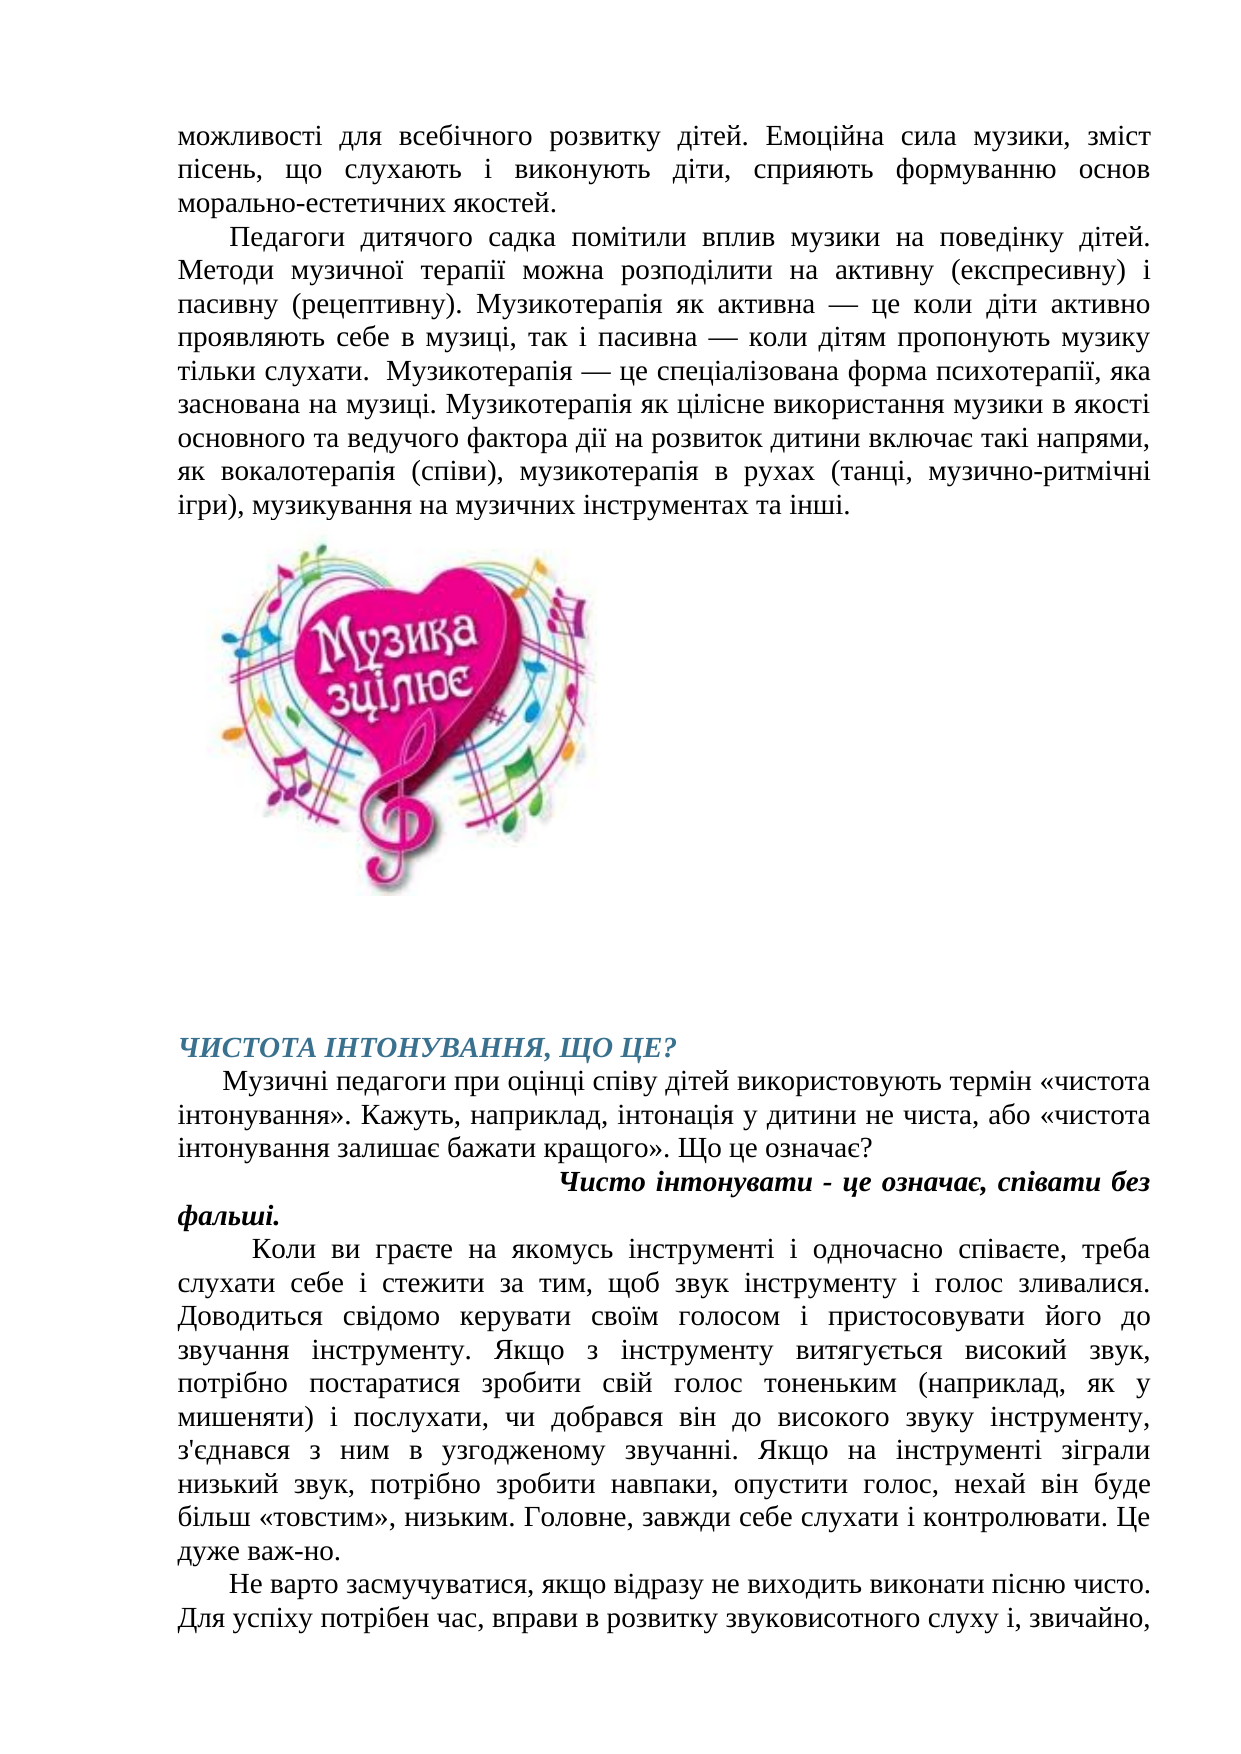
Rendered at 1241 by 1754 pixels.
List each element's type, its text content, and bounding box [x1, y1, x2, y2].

text Музичні педагоги при оцінці співу дітей використовують термін «чистота інтонування». Кажуть, наприклад, інтонація у дитини не чиста, або «чистота інтонування залишає бажати кращого». Що це означає? [177, 1063, 1152, 1164]
text Чисто інтонувати - це означає, співати без фальші. [177, 1164, 1152, 1231]
picture [177, 520, 646, 896]
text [177, 1567, 1152, 1634]
text Педагоги дитячого садка помітили вплив музики на поведінку дітей. Методи музичної терапії можна розподілити на активну (експресивну) і пасивну (рецептивну). Музикотерапія як активна — це коли діти активно проявляють себе в музиці, так і пасивна — коли дітям пропонують музику тільки слухати. Музикотерапія — це спеціалізована форма психотерапії, яка заснована на музиці. Музикотерапія як цілісне використання музики в якості основного та ведучого фактора дії на розвиток дитини включає такі напрями, як вокалотерапія (співи), музикотерапія в рухах (танці, музично-ритмічні ігри), музикування на музичних інструментах та інші. [177, 219, 1152, 521]
text ЧИСТОТА ІНТОНУВАННЯ, ЩО ЦЕ? [177, 1030, 1152, 1063]
text Коли ви граєте на якомусь інструменті і одночасно співаєте, треба слухати себе і стежити за тим, щоб звук інструменту і голос зливалися. Доводиться свідомо керувати своїм голосом і пристосовувати його до звучання інструменту. Якщо з інструменту витягується високий звук, потрібно постаратися зробити свій голос тоненьким (наприклад, як у мишеняти) і послухати, чи добрався він до високого звуку інструменту, з'єднався з ним в узгодженому звучанні. Якщо на інструменті зіграли низький звук, потрібно зробити навпаки, опустити голос, нехай він буде більш «товстим», низьким. Головне, завжди себе слухати і контролювати. Це дуже важ-но. [177, 1231, 1152, 1567]
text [177, 118, 1152, 219]
